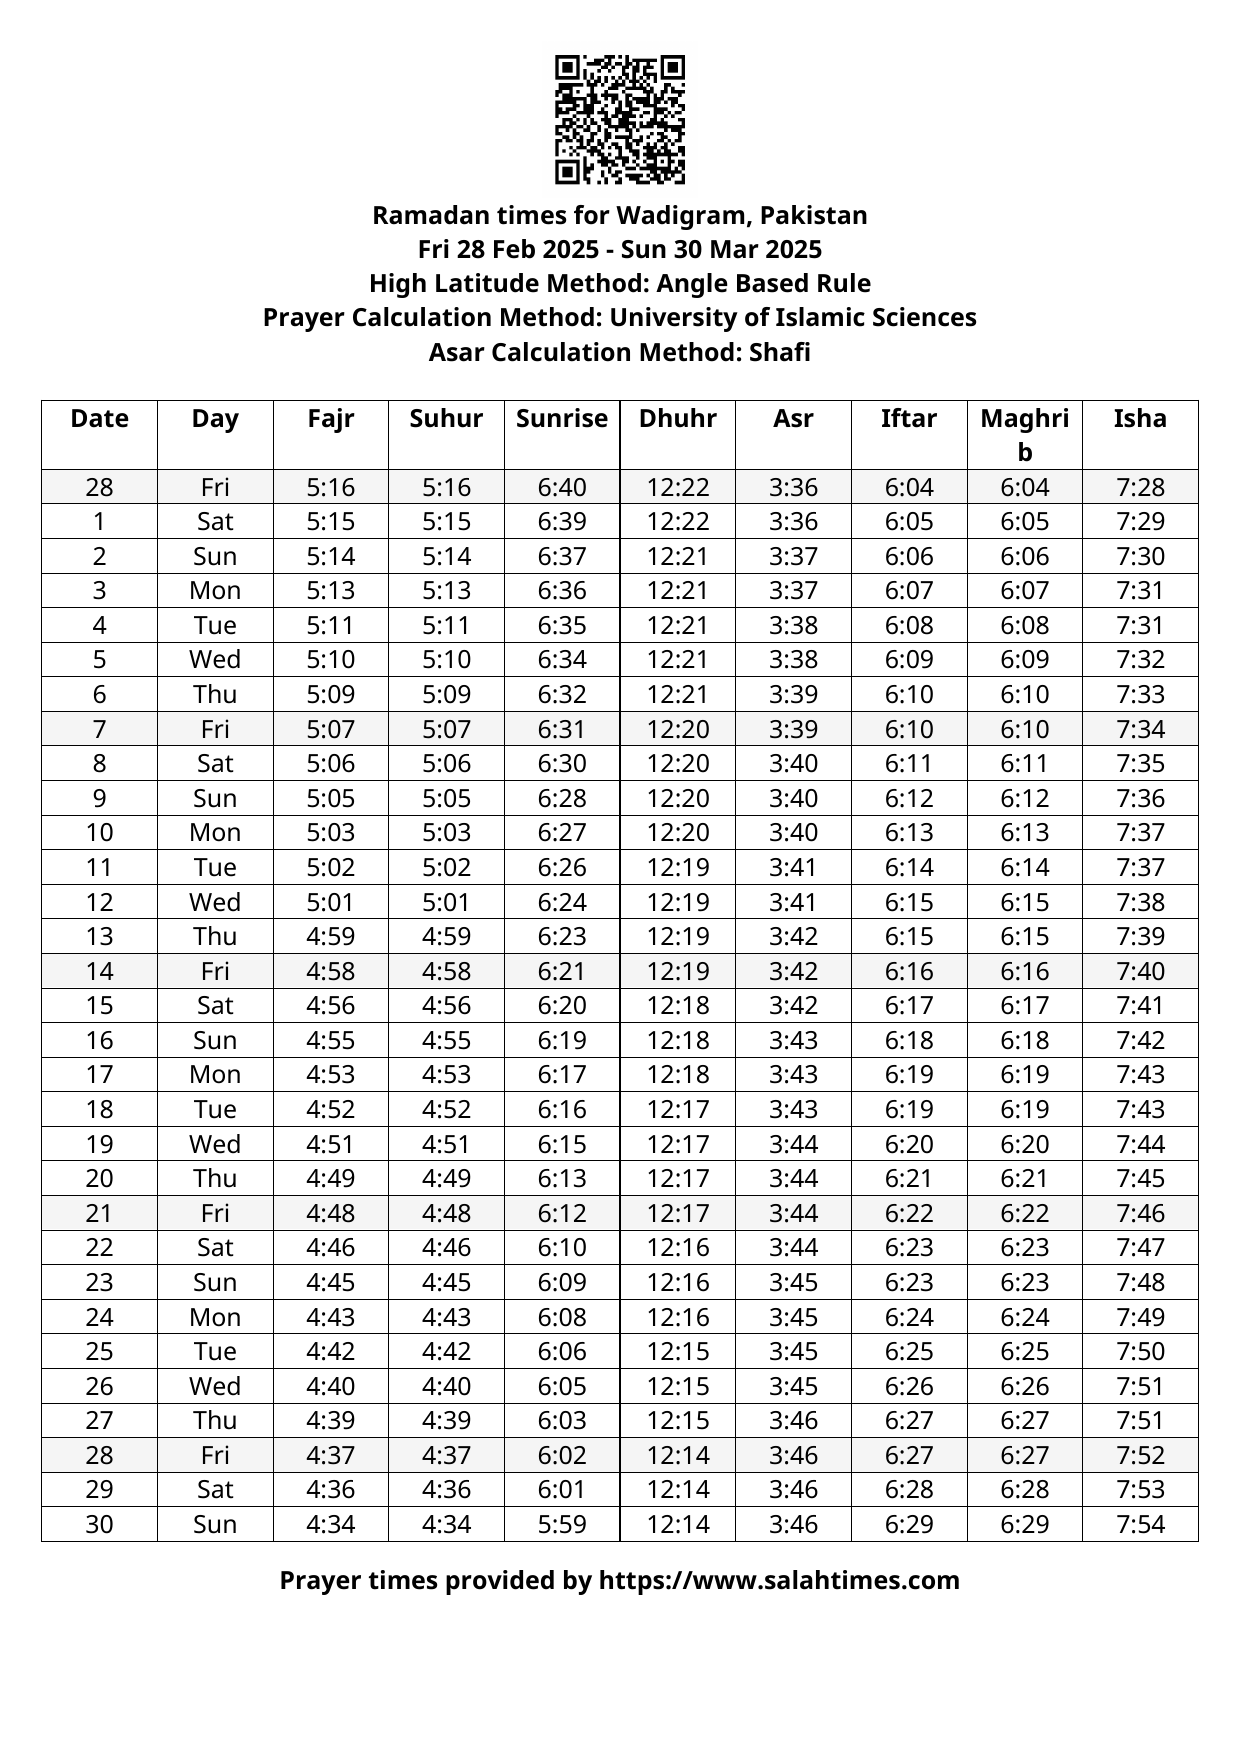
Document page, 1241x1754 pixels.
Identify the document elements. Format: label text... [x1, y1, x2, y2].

table_cell 7:42 [1083, 1023, 1198, 1057]
table_header Day [158, 401, 273, 469]
table_cell 6:34 [505, 643, 619, 676]
table_header Dhuhr [621, 401, 735, 469]
table_cell 7:30 [1083, 539, 1198, 572]
table_cell Wed [158, 1127, 273, 1160]
table_cell 6:06 [505, 1334, 619, 1368]
table_cell 12:18 [621, 989, 735, 1022]
table_cell 6:15 [852, 885, 967, 918]
table_cell 6:23 [852, 1231, 967, 1264]
table_cell 3:44 [736, 1196, 851, 1229]
table_cell 4:42 [274, 1334, 388, 1368]
table_cell 7:50 [1083, 1334, 1198, 1368]
table_cell 7:51 [1083, 1369, 1198, 1402]
table_cell 6:28 [968, 1473, 1082, 1506]
table_cell 7:54 [1083, 1507, 1198, 1541]
table_cell 6:27 [505, 816, 619, 849]
table_cell 6:11 [968, 746, 1082, 780]
table_cell 3 [42, 574, 157, 607]
table_cell 6:22 [852, 1196, 967, 1229]
table_cell 5:14 [274, 539, 388, 572]
table_cell 5:06 [274, 746, 388, 780]
table_cell 7:40 [1083, 954, 1198, 987]
table_cell 5:10 [389, 643, 504, 676]
table_cell Sat [158, 989, 273, 1022]
table_cell 12:22 [621, 504, 735, 538]
table_cell 4:37 [389, 1438, 504, 1472]
table_cell 5:01 [389, 885, 504, 918]
table_cell 4:56 [389, 989, 504, 1022]
table_cell Sat [158, 746, 273, 780]
table_cell 6:27 [968, 1438, 1082, 1472]
table_cell 7:36 [1083, 781, 1198, 814]
table_cell Thu [158, 1404, 273, 1437]
table_cell 12:14 [621, 1507, 735, 1541]
table_cell 4:58 [389, 954, 504, 987]
table_cell 4:48 [389, 1196, 504, 1229]
table_cell 7:38 [1083, 885, 1198, 918]
table_cell 25 [42, 1334, 157, 1368]
table_cell 7:46 [1083, 1196, 1198, 1229]
table_cell 6:17 [968, 989, 1082, 1022]
table_cell 6:28 [852, 1473, 967, 1506]
table_cell Mon [158, 816, 273, 849]
table_cell 6:24 [968, 1300, 1082, 1333]
table_cell 5:15 [274, 504, 388, 538]
table_cell 4:49 [389, 1161, 504, 1195]
table_cell 6:12 [505, 1196, 619, 1229]
table_cell 4:46 [389, 1231, 504, 1264]
table_cell 6:18 [852, 1023, 967, 1057]
table_cell 6:12 [852, 781, 967, 814]
table_cell 7:49 [1083, 1300, 1198, 1333]
table_cell 3:45 [736, 1265, 851, 1299]
table_cell 12:14 [621, 1473, 735, 1506]
table_cell 5:01 [274, 885, 388, 918]
table_cell 6:24 [505, 885, 619, 918]
table_cell 3:42 [736, 954, 851, 987]
table_cell 6:10 [968, 677, 1082, 711]
table_cell 5:07 [274, 712, 388, 745]
table_cell 17 [42, 1058, 157, 1091]
table_cell 12:17 [621, 1161, 735, 1195]
table_cell 4:43 [389, 1300, 504, 1333]
table_cell 6:36 [505, 574, 619, 607]
table_cell 12:19 [621, 850, 735, 884]
table_cell 6:05 [505, 1369, 619, 1402]
table_cell 6:19 [852, 1058, 967, 1091]
table_cell 5:11 [389, 608, 504, 642]
table_cell 6:13 [505, 1161, 619, 1195]
table_cell 6:03 [505, 1404, 619, 1437]
table_cell 3:44 [736, 1161, 851, 1195]
table_cell 13 [42, 919, 157, 953]
table_cell 15 [42, 989, 157, 1022]
table_cell 6:40 [505, 470, 619, 503]
table_cell 6:29 [968, 1507, 1082, 1541]
table_cell 6:11 [852, 746, 967, 780]
table_cell 6:21 [968, 1161, 1082, 1195]
table_cell 5:15 [389, 504, 504, 538]
table_cell 12:20 [621, 712, 735, 745]
table_cell 6:07 [968, 574, 1082, 607]
table_cell Mon [158, 1058, 273, 1091]
table_cell 6:19 [968, 1092, 1082, 1126]
table_cell 6:08 [968, 608, 1082, 642]
table_cell 21 [42, 1196, 157, 1229]
table_cell 6:05 [852, 504, 967, 538]
text High Latitude Method: Angle Based Rule [42, 266, 1198, 300]
table_cell 6:37 [505, 539, 619, 572]
table_cell 12:19 [621, 954, 735, 987]
table_cell 7:51 [1083, 1404, 1198, 1437]
table_cell 3:45 [736, 1369, 851, 1402]
table_cell 12:21 [621, 643, 735, 676]
table_cell 6:23 [505, 919, 619, 953]
table_cell 12 [42, 885, 157, 918]
table_cell 12:19 [621, 885, 735, 918]
table_cell 6:13 [968, 816, 1082, 849]
table_cell 3:36 [736, 504, 851, 538]
table_cell 11 [42, 850, 157, 884]
table_cell Mon [158, 574, 273, 607]
table_cell 7:48 [1083, 1265, 1198, 1299]
table_cell Sat [158, 1231, 273, 1264]
table_cell 3:38 [736, 608, 851, 642]
table_cell Tue [158, 850, 273, 884]
table_cell Fri [158, 712, 273, 745]
table_header Isha [1083, 401, 1198, 469]
text Fri 28 Feb 2025 - Sun 30 Mar 2025 [42, 232, 1198, 266]
table_cell 6:26 [505, 850, 619, 884]
table_cell 7:31 [1083, 574, 1198, 607]
table_cell 6:04 [852, 470, 967, 503]
table_cell 3:46 [736, 1438, 851, 1472]
table_cell 1 [42, 504, 157, 538]
table_cell 4:53 [389, 1058, 504, 1091]
table_cell 5:13 [389, 574, 504, 607]
table_cell Mon [158, 1300, 273, 1333]
table_cell 6:01 [505, 1473, 619, 1506]
table_cell 4:40 [389, 1369, 504, 1402]
table_cell 7:45 [1083, 1161, 1198, 1195]
table_cell 4 [42, 608, 157, 642]
table_cell 7:33 [1083, 677, 1198, 711]
table_cell 6:26 [852, 1369, 967, 1402]
table_cell 7:39 [1083, 919, 1198, 953]
table_cell 6:39 [505, 504, 619, 538]
table_cell 5:03 [274, 816, 388, 849]
table_cell 6:10 [968, 712, 1082, 745]
table_cell 5:07 [389, 712, 504, 745]
table_cell 6:17 [852, 989, 967, 1022]
table_cell 6:07 [852, 574, 967, 607]
table_header Iftar [852, 401, 967, 469]
table_cell Thu [158, 677, 273, 711]
table_cell 3:41 [736, 850, 851, 884]
table_cell 5:59 [505, 1507, 619, 1541]
table_cell 3:41 [736, 885, 851, 918]
table_cell 10 [42, 816, 157, 849]
table_cell Sat [158, 504, 273, 538]
table_cell 19 [42, 1127, 157, 1160]
table_cell Sun [158, 1023, 273, 1057]
table_cell 6:16 [505, 1092, 619, 1126]
table_cell 7:32 [1083, 643, 1198, 676]
table_cell 28 [42, 1438, 157, 1472]
table_cell 6:21 [852, 1161, 967, 1195]
table_cell 7:43 [1083, 1092, 1198, 1126]
table_cell 6:16 [968, 954, 1082, 987]
text Ramadan times for Wadigram, Pakistan [42, 198, 1198, 232]
table_cell 4:48 [274, 1196, 388, 1229]
table_cell 6:15 [968, 885, 1082, 918]
table_cell 4:52 [274, 1092, 388, 1126]
table_cell 4:46 [274, 1231, 388, 1264]
table_cell 18 [42, 1092, 157, 1126]
table_cell 5:09 [389, 677, 504, 711]
table_cell 5:13 [274, 574, 388, 607]
table_cell 12:19 [621, 919, 735, 953]
table_cell 6:14 [968, 850, 1082, 884]
table_cell Thu [158, 1161, 273, 1195]
table_cell 5:03 [389, 816, 504, 849]
table_cell Thu [158, 919, 273, 953]
table_cell 3:37 [736, 539, 851, 572]
table_cell 3:44 [736, 1127, 851, 1160]
table_cell Wed [158, 1369, 273, 1402]
table_cell 4:55 [274, 1023, 388, 1057]
table_cell Sun [158, 1507, 273, 1541]
picture [542, 41, 699, 198]
table_cell 6:10 [852, 712, 967, 745]
table_cell 5:09 [274, 677, 388, 711]
table_cell 12:20 [621, 816, 735, 849]
table_cell 4:59 [274, 919, 388, 953]
table_cell 3:46 [736, 1473, 851, 1506]
table_cell 12:21 [621, 574, 735, 607]
table_cell 7:35 [1083, 746, 1198, 780]
table_cell 12:15 [621, 1404, 735, 1437]
table_cell 6:15 [968, 919, 1082, 953]
table_cell 4:36 [389, 1473, 504, 1506]
table_cell 6:14 [852, 850, 967, 884]
table_header Date [42, 401, 157, 469]
table_cell 12:16 [621, 1231, 735, 1264]
table_cell 6:15 [505, 1127, 619, 1160]
table_cell 6:28 [505, 781, 619, 814]
table_cell 6:10 [852, 677, 967, 711]
table_cell 7:44 [1083, 1127, 1198, 1160]
table_cell 12:21 [621, 608, 735, 642]
table_cell 6:25 [968, 1334, 1082, 1368]
table_header Sunrise [505, 401, 619, 469]
table_cell 7:43 [1083, 1058, 1198, 1091]
table_cell 30 [42, 1507, 157, 1541]
table_cell 7:53 [1083, 1473, 1198, 1506]
table_cell 6:04 [968, 470, 1082, 503]
table_cell 6:19 [968, 1058, 1082, 1091]
table_cell 4:34 [389, 1507, 504, 1541]
table_cell 3:39 [736, 712, 851, 745]
table_cell Fri [158, 954, 273, 987]
table_cell Tue [158, 608, 273, 642]
table_cell Sun [158, 539, 273, 572]
table_cell 6:16 [852, 954, 967, 987]
table_cell 12:21 [621, 677, 735, 711]
table_cell 12:17 [621, 1196, 735, 1229]
table_cell 5:05 [274, 781, 388, 814]
table_cell 4:45 [274, 1265, 388, 1299]
table_header Suhur [389, 401, 504, 469]
table_cell 7:47 [1083, 1231, 1198, 1264]
table_cell 6:10 [505, 1231, 619, 1264]
table_cell 20 [42, 1161, 157, 1195]
table_cell 6:26 [968, 1369, 1082, 1402]
table_cell 6:22 [968, 1196, 1082, 1229]
table_cell 6:13 [852, 816, 967, 849]
table_cell 6:35 [505, 608, 619, 642]
table_cell 7 [42, 712, 157, 745]
table_header Asr [736, 401, 851, 469]
table_cell 6:25 [852, 1334, 967, 1368]
table_cell 4:45 [389, 1265, 504, 1299]
table_cell 7:29 [1083, 504, 1198, 538]
table_cell 5:02 [389, 850, 504, 884]
table_cell 6:23 [852, 1265, 967, 1299]
text Prayer times provided by https://www.salahtimes.com [42, 1563, 1198, 1597]
table_cell 28 [42, 470, 157, 503]
table_cell 6:27 [852, 1404, 967, 1437]
table_cell 16 [42, 1023, 157, 1057]
table_cell 3:45 [736, 1300, 851, 1333]
table_cell 6:09 [852, 643, 967, 676]
table_cell 4:52 [389, 1092, 504, 1126]
table_cell 4:43 [274, 1300, 388, 1333]
table_cell 5:16 [274, 470, 388, 503]
table_cell 6:27 [852, 1438, 967, 1472]
text Asar Calculation Method: Shafi [42, 334, 1198, 368]
table_cell 12:16 [621, 1265, 735, 1299]
table_cell 4:39 [274, 1404, 388, 1437]
table_cell 7:52 [1083, 1438, 1198, 1472]
table_cell 8 [42, 746, 157, 780]
table_cell 6:09 [505, 1265, 619, 1299]
table_cell 3:43 [736, 1058, 851, 1091]
table_cell 4:34 [274, 1507, 388, 1541]
table_cell 3:37 [736, 574, 851, 607]
table_cell 4:49 [274, 1161, 388, 1195]
table_cell 12:18 [621, 1058, 735, 1091]
table_cell 12:18 [621, 1023, 735, 1057]
table_cell 6:05 [968, 504, 1082, 538]
table_cell 6:15 [852, 919, 967, 953]
table_cell 3:46 [736, 1404, 851, 1437]
table_cell 12:14 [621, 1438, 735, 1472]
table_cell 6:17 [505, 1058, 619, 1091]
table_cell 9 [42, 781, 157, 814]
table_cell 12:17 [621, 1092, 735, 1126]
table_cell 23 [42, 1265, 157, 1299]
table_cell 3:40 [736, 816, 851, 849]
table_cell 3:44 [736, 1231, 851, 1264]
table_cell 6:23 [968, 1231, 1082, 1264]
table_cell 3:45 [736, 1334, 851, 1368]
table_cell 26 [42, 1369, 157, 1402]
table_cell 6:21 [505, 954, 619, 987]
table_cell 12:22 [621, 470, 735, 503]
table_cell 27 [42, 1404, 157, 1437]
table_cell Wed [158, 885, 273, 918]
table_cell 6:20 [505, 989, 619, 1022]
table_cell 7:31 [1083, 608, 1198, 642]
table_cell 5:11 [274, 608, 388, 642]
table_cell 4:36 [274, 1473, 388, 1506]
table_cell 12:21 [621, 539, 735, 572]
table_cell 12:20 [621, 746, 735, 780]
table_cell 7:41 [1083, 989, 1198, 1022]
table_cell Tue [158, 1334, 273, 1368]
table_cell 6:06 [968, 539, 1082, 572]
table_cell 5:05 [389, 781, 504, 814]
table_cell 3:42 [736, 919, 851, 953]
table_cell 12:15 [621, 1334, 735, 1368]
table_cell 5:10 [274, 643, 388, 676]
table_cell 4:39 [389, 1404, 504, 1437]
table_cell 6:32 [505, 677, 619, 711]
table_cell 6 [42, 677, 157, 711]
table_cell 6:02 [505, 1438, 619, 1472]
table_cell 5:06 [389, 746, 504, 780]
table_cell 4:42 [389, 1334, 504, 1368]
table_cell 6:30 [505, 746, 619, 780]
table_cell 6:23 [968, 1265, 1082, 1299]
table_cell Wed [158, 643, 273, 676]
table_header Maghrib [968, 401, 1082, 469]
table_cell 12:17 [621, 1127, 735, 1160]
table_cell 3:38 [736, 643, 851, 676]
table_cell 4:51 [274, 1127, 388, 1160]
table_cell 6:06 [852, 539, 967, 572]
table_cell 4:53 [274, 1058, 388, 1091]
table_cell 3:43 [736, 1092, 851, 1126]
table_cell 3:40 [736, 781, 851, 814]
table_cell 3:46 [736, 1507, 851, 1541]
table_cell 6:31 [505, 712, 619, 745]
table_cell 6:19 [505, 1023, 619, 1057]
table_cell 7:37 [1083, 850, 1198, 884]
table_cell 6:12 [968, 781, 1082, 814]
table_cell 6:20 [968, 1127, 1082, 1160]
table_cell Sun [158, 1265, 273, 1299]
table_cell 12:16 [621, 1300, 735, 1333]
table_cell 6:18 [968, 1023, 1082, 1057]
table_cell 3:42 [736, 989, 851, 1022]
table_cell 24 [42, 1300, 157, 1333]
table_cell 4:55 [389, 1023, 504, 1057]
table_cell 4:58 [274, 954, 388, 987]
table_cell Tue [158, 1092, 273, 1126]
table_cell Fri [158, 470, 273, 503]
table_header Fajr [274, 401, 388, 469]
table_cell 6:20 [852, 1127, 967, 1160]
table_cell 5:14 [389, 539, 504, 572]
table_cell Sat [158, 1473, 273, 1506]
table_cell 6:27 [968, 1404, 1082, 1437]
table_cell 12:15 [621, 1369, 735, 1402]
text Prayer Calculation Method: University of Islamic Sciences [42, 300, 1198, 334]
table_cell 6:19 [852, 1092, 967, 1126]
table_cell 12:20 [621, 781, 735, 814]
table_cell 7:37 [1083, 816, 1198, 849]
table_cell 3:43 [736, 1023, 851, 1057]
table_cell 4:56 [274, 989, 388, 1022]
table_cell 2 [42, 539, 157, 572]
table_cell 14 [42, 954, 157, 987]
table_cell 4:59 [389, 919, 504, 953]
table_cell 5:16 [389, 470, 504, 503]
table_cell 4:51 [389, 1127, 504, 1160]
table_cell 29 [42, 1473, 157, 1506]
table_cell 3:36 [736, 470, 851, 503]
table_cell 6:08 [852, 608, 967, 642]
table_cell 5:02 [274, 850, 388, 884]
table_cell 22 [42, 1231, 157, 1264]
table_cell 7:28 [1083, 470, 1198, 503]
table_cell 5 [42, 643, 157, 676]
table_cell 3:39 [736, 677, 851, 711]
table_cell 4:37 [274, 1438, 388, 1472]
table_cell 7:34 [1083, 712, 1198, 745]
table_cell Sun [158, 781, 273, 814]
table_cell 6:29 [852, 1507, 967, 1541]
table_cell 6:09 [968, 643, 1082, 676]
table_cell Fri [158, 1196, 273, 1229]
table_cell 4:40 [274, 1369, 388, 1402]
table_cell 6:08 [505, 1300, 619, 1333]
table_cell 6:24 [852, 1300, 967, 1333]
table_cell Fri [158, 1438, 273, 1472]
table_cell 3:40 [736, 746, 851, 780]
